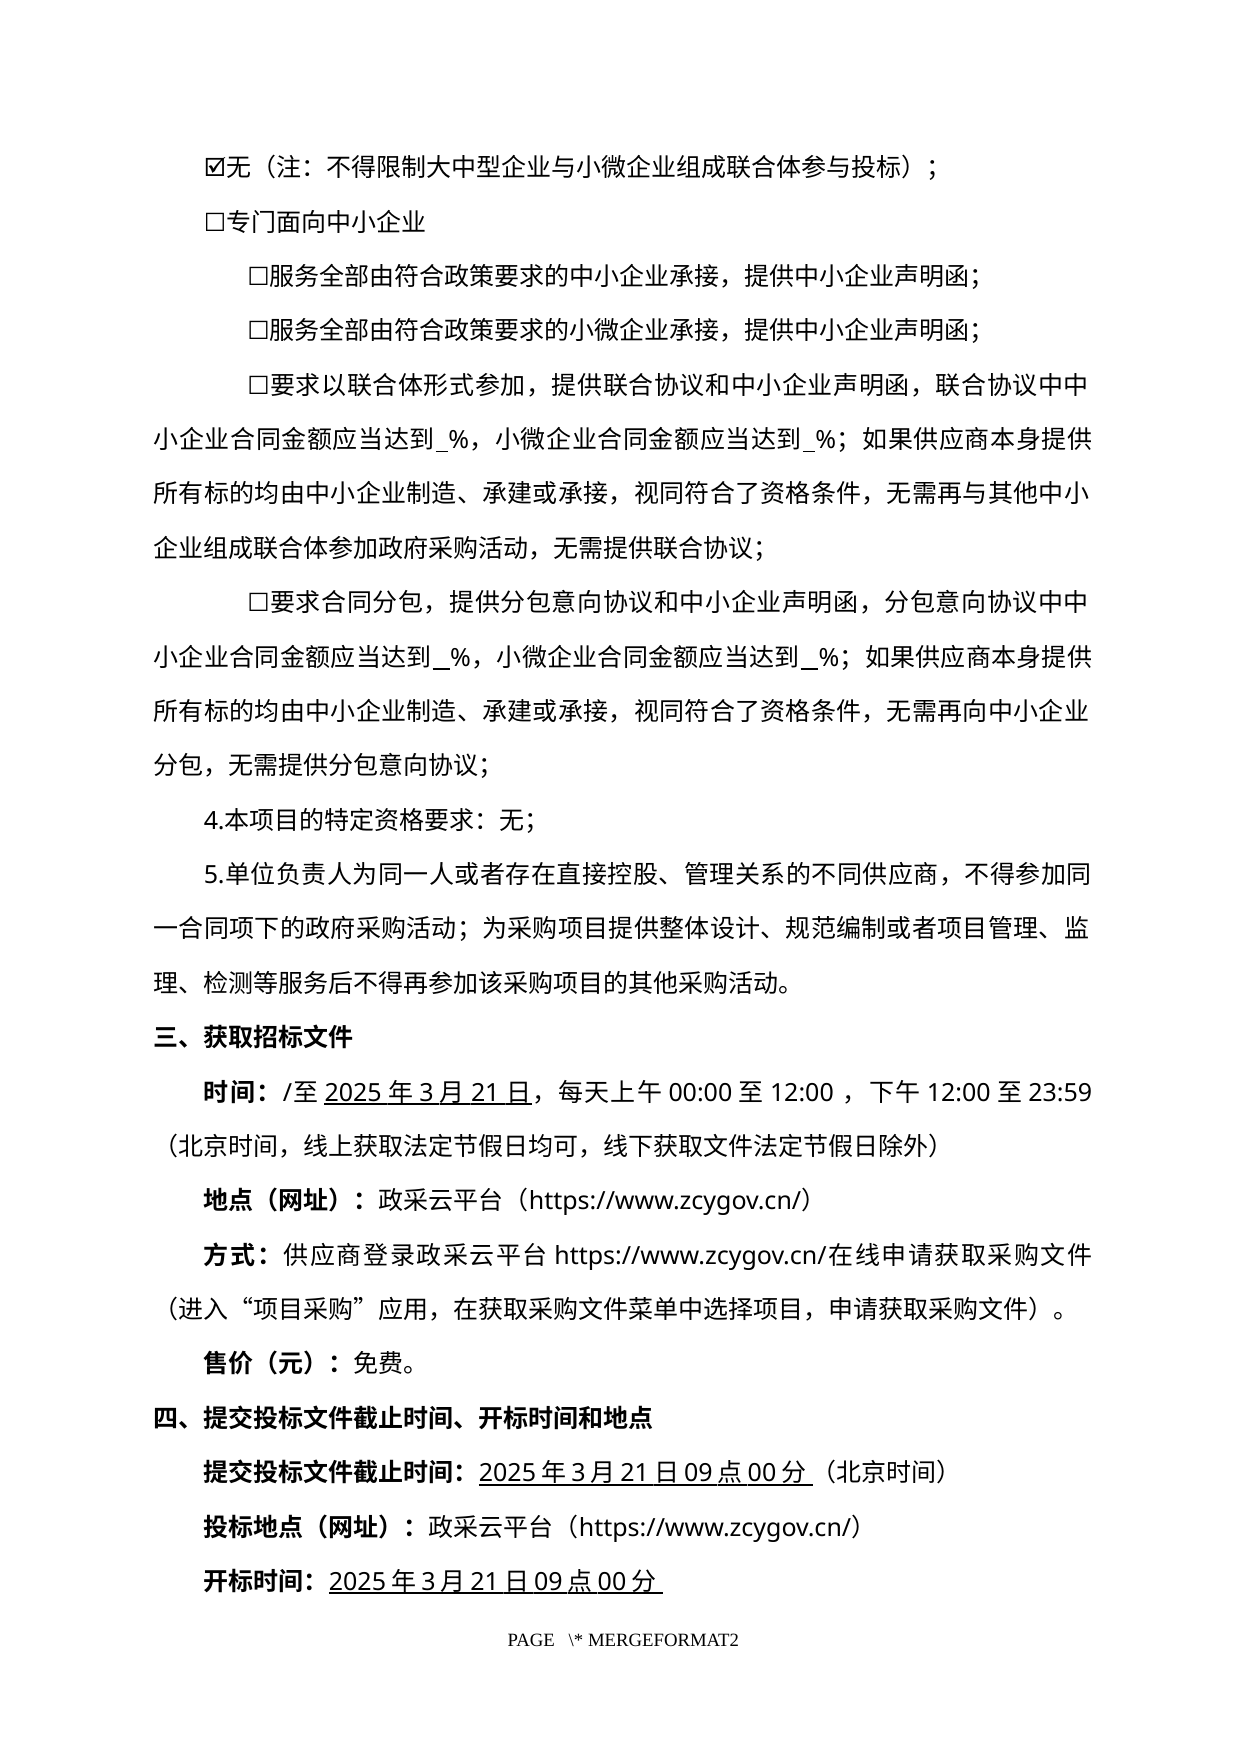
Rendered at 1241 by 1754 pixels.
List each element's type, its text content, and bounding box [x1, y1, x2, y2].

text 开标时间：2025年3月21日09点00分 [153, 1561, 1092, 1598]
text 四、提交投标文件截止时间、开标时间和地点 [153, 1398, 1092, 1434]
text 售价（元）：免费。 [153, 1344, 1092, 1380]
text 要求合同分包，提供分包意向协议和中小企业声明函，分包意向协议中中小企业合同金额应当达到 %，小微企业合同金额应当达到 %；如果供应商本身提供所有标的均由中小企业制造、承建或承接，视同符合了资格条件，无需再向中小企业分包，无需提供分包意向协议； [153, 583, 1092, 782]
text 服务全部由符合政策要求的中小企业承接，提供中小企业声明函； [153, 256, 1092, 293]
text 专门面向中小企业 [153, 202, 1092, 238]
text 无（注：不得限制大中型企业与小微企业组成联合体参与投标）； [153, 148, 1092, 184]
text 投标地点（网址）：政采云平台（https://www.zcygov.cn/） [153, 1507, 1092, 1543]
text 方式：供应商登录政采云平台https://www.zcygov.cn/在线申请获取采购文件（进入“项目采购”应用，在获取采购文件菜单中选择项目，申请获取采购文件）。 [153, 1235, 1092, 1326]
text 三、获取招标文件 [153, 1018, 1092, 1054]
text 时间：/至2025年3月21日，每天上午00:00至12:00 ，下午12:00至23:59（北京时间，线上获取法定节假日均可，线下获取文件法定节假日除外） [153, 1072, 1092, 1163]
text 要求以联合体形式参加，提供联合协议和中小企业声明函，联合协议中中小企业合同金额应当达到 %，小微企业合同金额应当达到 %；如果供应商本身提供所有标的均由中小企业制造、承建或承接，视同符合了资格条件，无需再与其他中小企业组成联合体参加政府采购活动，无需提供联合协议； [153, 365, 1092, 564]
text 4.本项目的特定资格要求：无； [153, 800, 1092, 836]
text 服务全部由符合政策要求的小微企业承接，提供中小企业声明函； [153, 311, 1092, 347]
text 地点（网址）：政采云平台（https://www.zcygov.cn/） [153, 1181, 1092, 1217]
text 提交投标文件截止时间：2025年3月21日09点00分 （北京时间） [153, 1453, 1092, 1489]
text 5.单位负责人为同一人或者存在直接控股、管理关系的不同供应商，不得参加同一合同项下的政府采购活动；为采购项目提供整体设计、规范编制或者项目管理、监理、检测等服务后不得再参加该采购项目的其他采购活动。 [153, 854, 1092, 999]
